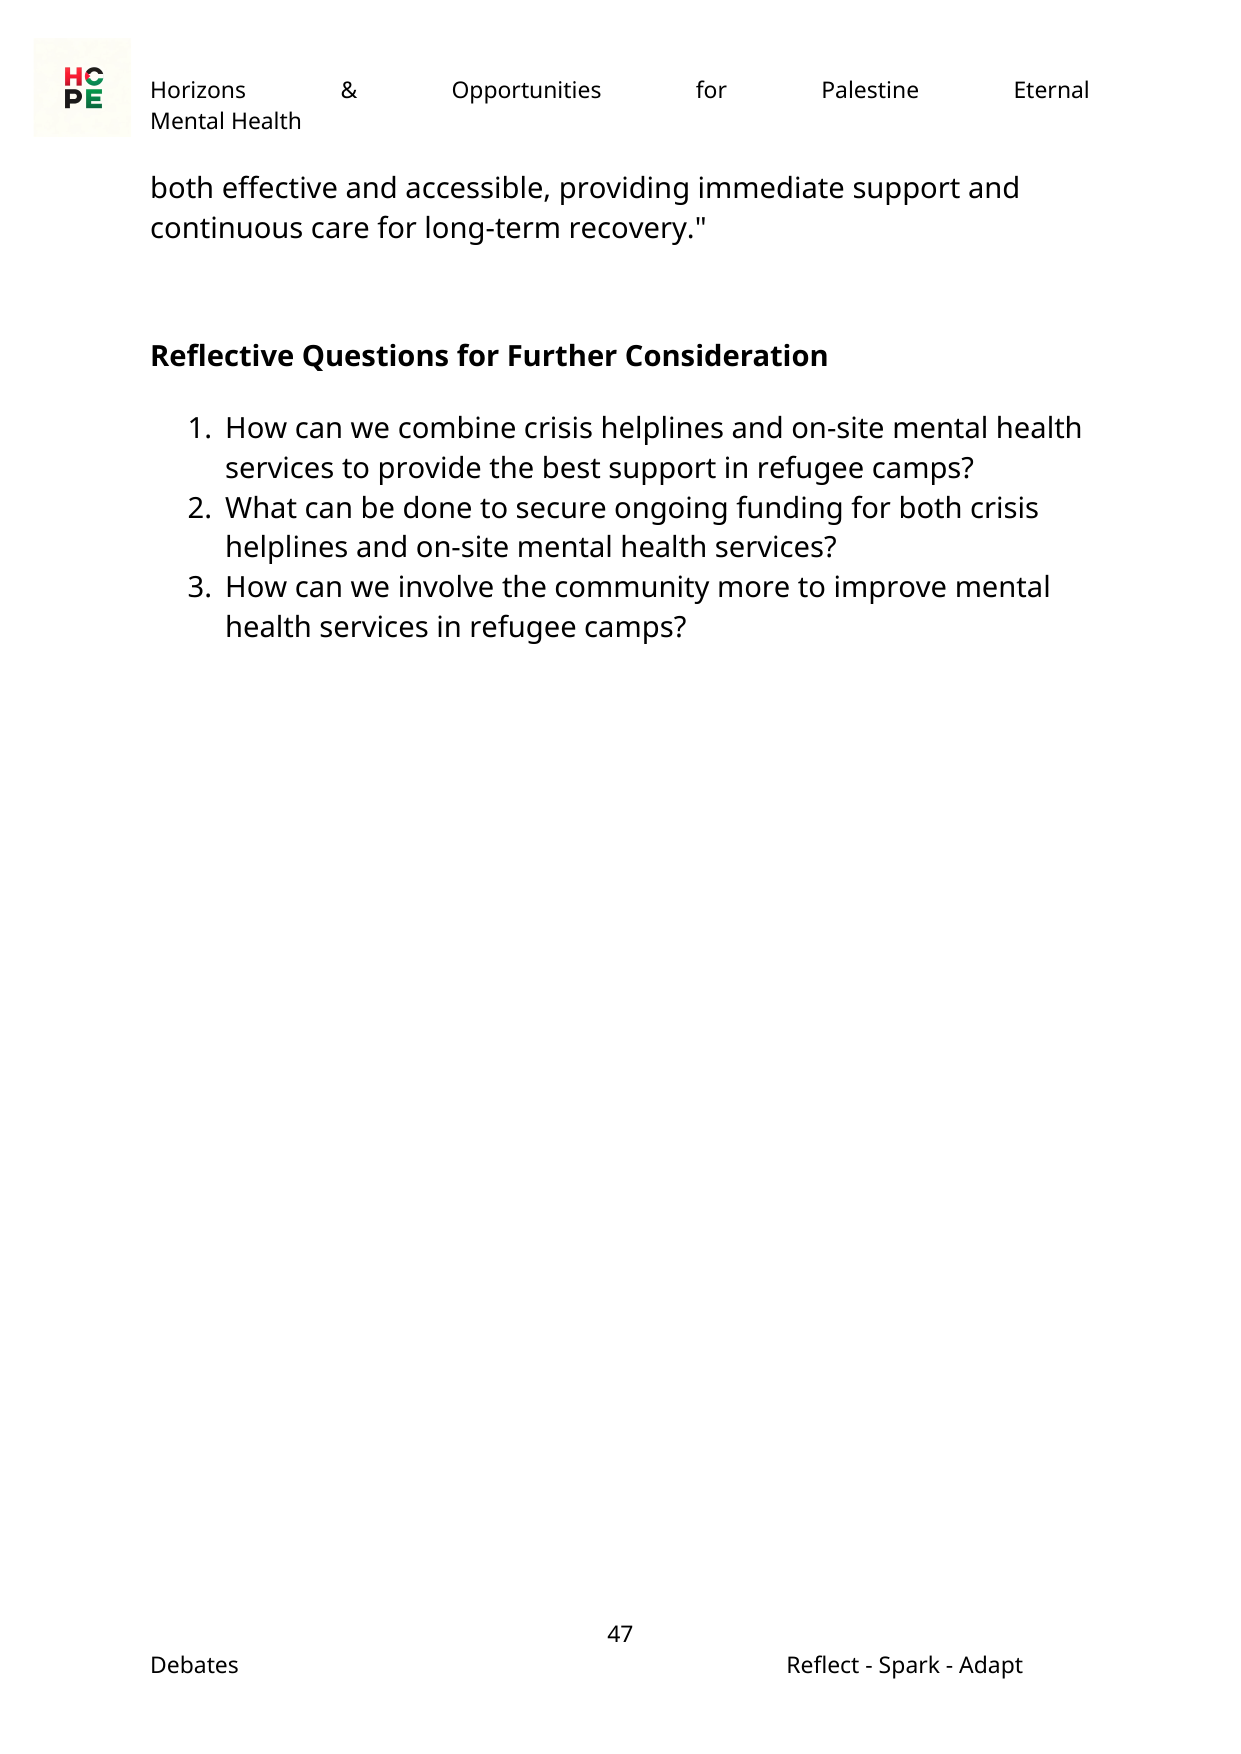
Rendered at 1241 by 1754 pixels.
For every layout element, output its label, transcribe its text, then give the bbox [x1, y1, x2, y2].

list What can be done to secure ongoing funding for both crisis helplines and on-site mental health services? [187, 516, 1090, 595]
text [150, 167, 1090, 247]
list How can we combine crisis helplines and on-site mental health services to provide the best support in refugee camps? [187, 407, 1090, 487]
picture [33, 38, 132, 137]
subtitle Reflective Questions for Further Consideration [150, 336, 1090, 375]
list How can we involve the community more to improve mental health services in refugee camps? [187, 624, 1090, 704]
